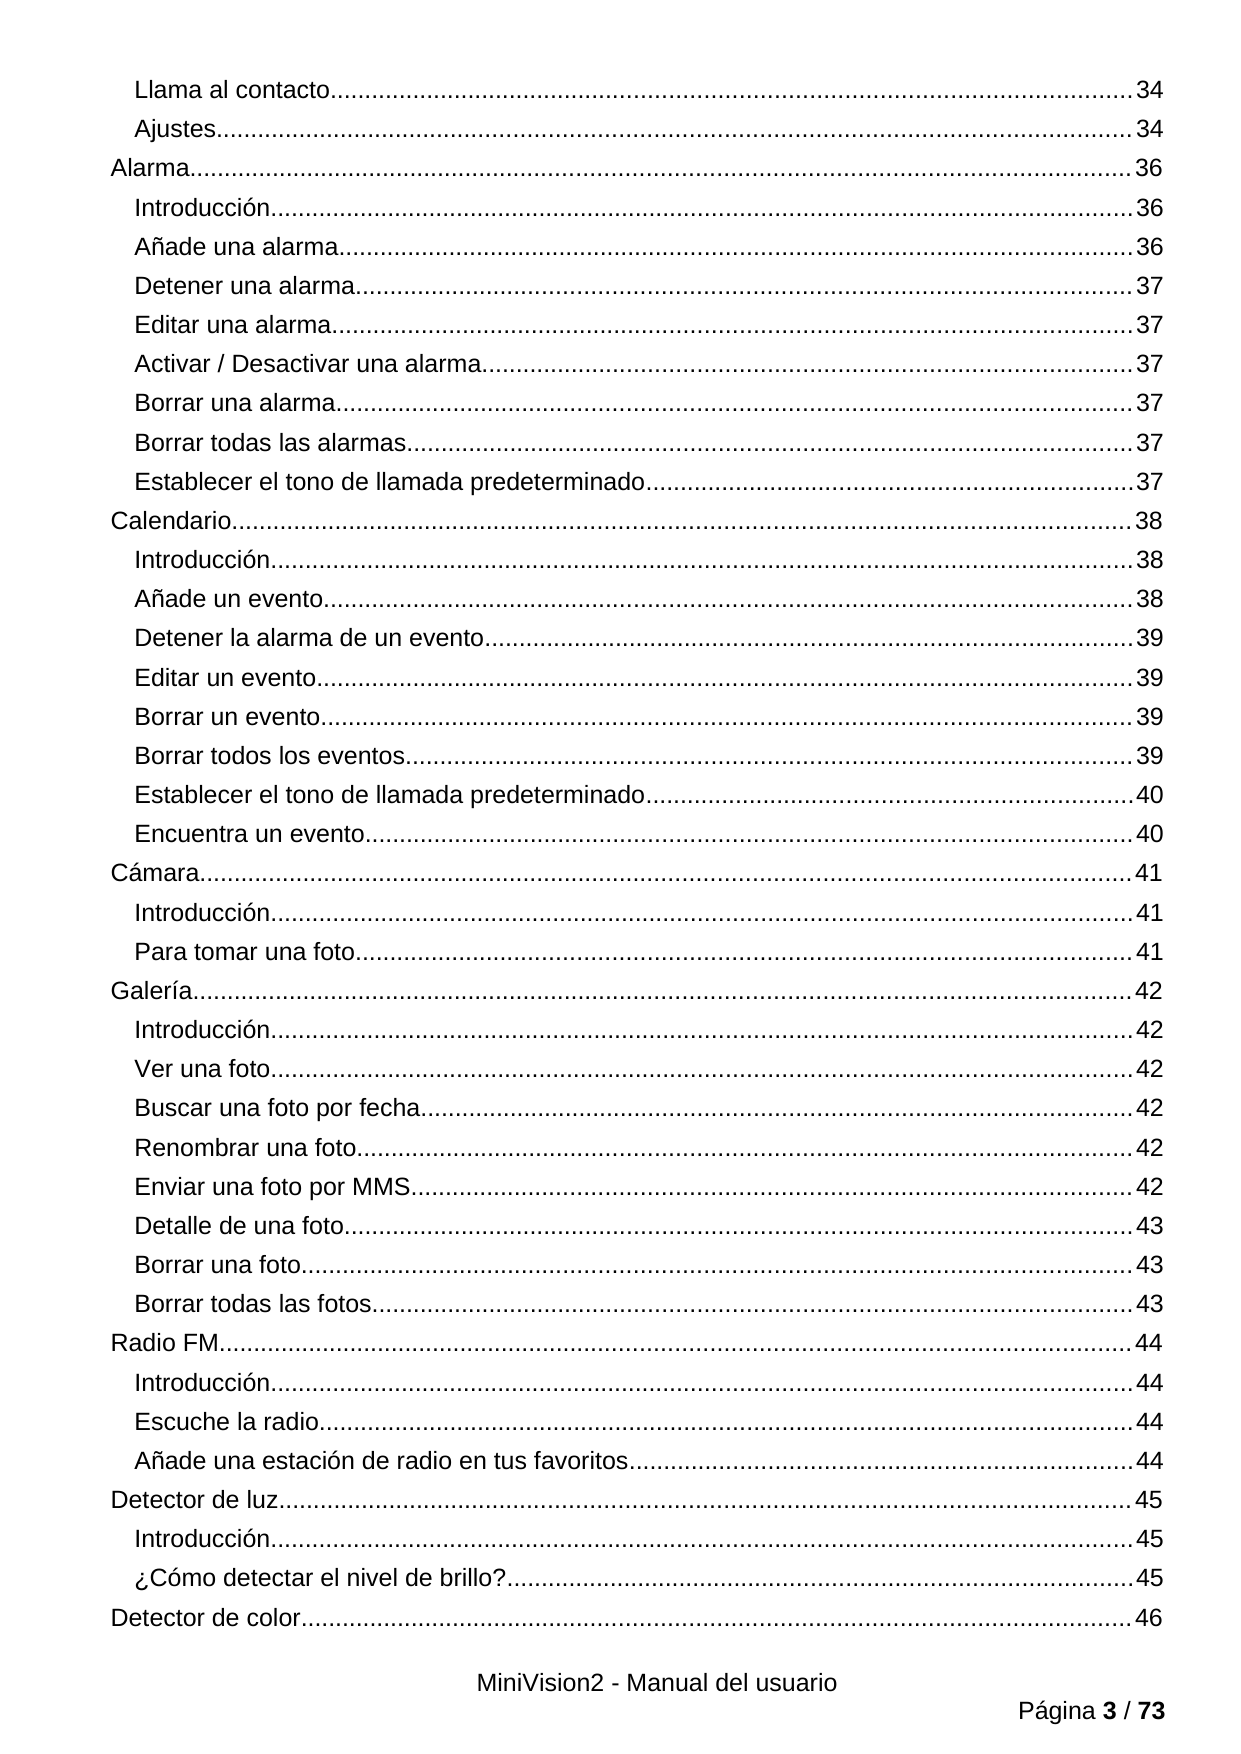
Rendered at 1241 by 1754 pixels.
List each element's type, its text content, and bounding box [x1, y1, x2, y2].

text Detalle de una foto 43 [134, 1211, 1165, 1239]
text Introducción 42 [134, 1015, 1165, 1044]
text Activar / Desactivar una alarma 37 [134, 349, 1165, 378]
text Borrar una foto 43 [134, 1250, 1165, 1279]
text Introducción 38 [134, 545, 1165, 574]
text Establecer el tono de llamada predeterminado 37 [134, 467, 1165, 495]
text Buscar una foto por fecha 42 [134, 1093, 1165, 1122]
text Editar una alarma 37 [134, 310, 1165, 339]
text Borrar un evento 39 [134, 702, 1165, 730]
text ¿Cómo detectar el nivel de brillo? 45 [134, 1563, 1165, 1592]
text Llama al contacto 34 [134, 75, 1165, 104]
text Borrar todas las fotos 43 [134, 1289, 1165, 1318]
text Introducción 41 [134, 897, 1165, 926]
text Encuentra un evento 40 [134, 819, 1165, 848]
text Para tomar una foto 41 [134, 937, 1165, 965]
text Detector de color 46 [110, 1602, 1165, 1631]
text Introducción 36 [134, 192, 1165, 221]
text Establecer el tono de llamada predeterminado 40 [134, 780, 1165, 809]
text Detener la alarma de un evento 39 [134, 623, 1165, 652]
text Ver una foto 42 [134, 1054, 1165, 1083]
text Detener una alarma 37 [134, 271, 1165, 299]
text Borrar todos los eventos 39 [134, 741, 1165, 769]
text Detector de luz 45 [110, 1485, 1165, 1514]
text Borrar todas las alarmas 37 [134, 427, 1165, 456]
text Introducción 45 [134, 1524, 1165, 1553]
text Añade una alarma 36 [134, 232, 1165, 260]
text Borrar una alarma 37 [134, 388, 1165, 417]
text Editar un evento 39 [134, 662, 1165, 691]
text Galería 42 [110, 976, 1165, 1004]
text Alarma 36 [110, 153, 1165, 182]
text Renombrar una foto 42 [134, 1132, 1165, 1161]
text Calendario 38 [110, 506, 1165, 534]
text Enviar una foto por MMS 42 [134, 1172, 1165, 1200]
text Añade un evento 38 [134, 584, 1165, 613]
text Radio FM 44 [110, 1328, 1165, 1357]
text Escuche la radio 44 [134, 1407, 1165, 1435]
text Cámara 41 [110, 858, 1165, 887]
text Ajustes 34 [134, 114, 1165, 143]
text Introducción 44 [134, 1367, 1165, 1396]
text Añade una estación de radio en tus favoritos 44 [134, 1446, 1165, 1474]
